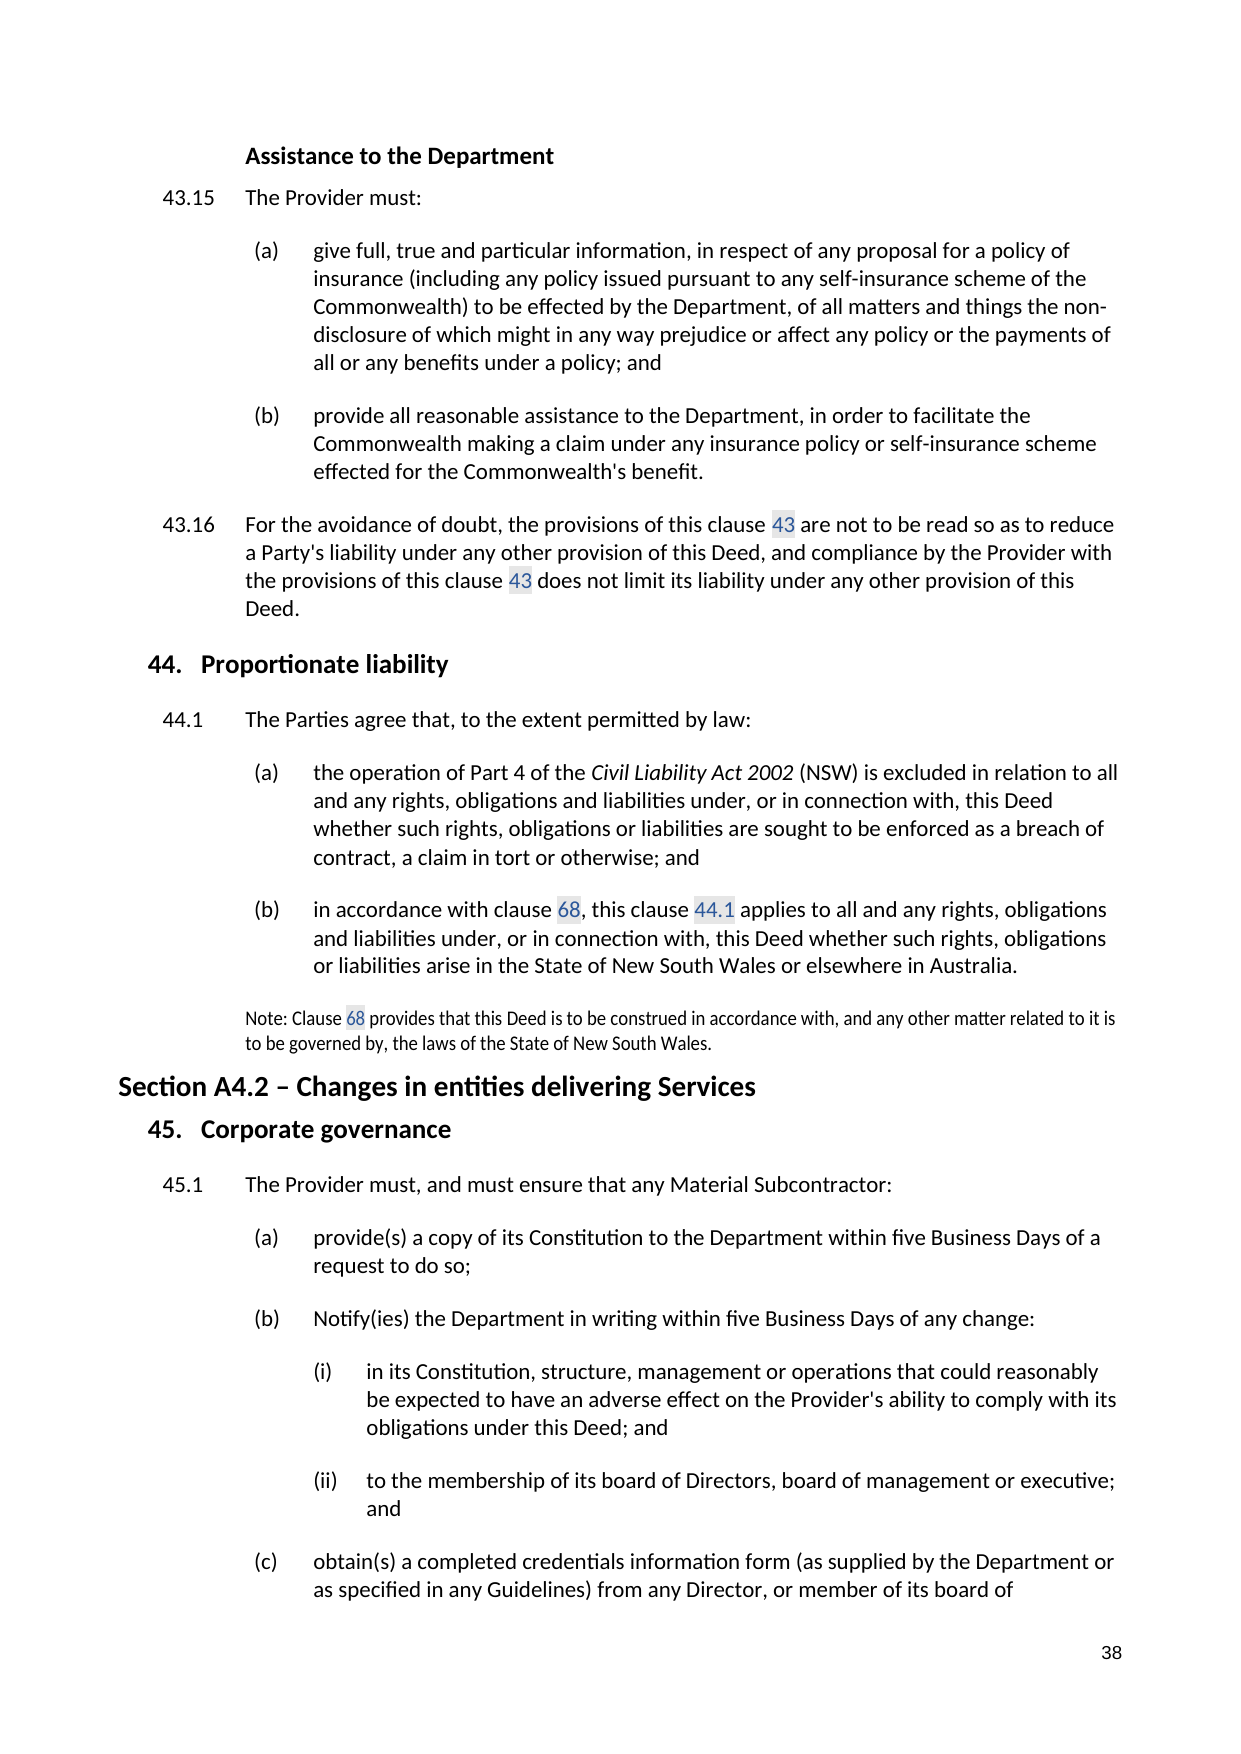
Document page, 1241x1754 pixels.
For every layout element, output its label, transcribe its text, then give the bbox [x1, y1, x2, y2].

text provide(s) a copy of its Constitution to the Department within five Business Days of a request to do so; [254, 1223, 1122, 1279]
text in its Constitution, structure, management or operations that could reasonably be expected to have an adverse effect on the Provider's ability to comply with its obligations under this Deed; and [313, 1357, 1122, 1441]
text The Provider must: [162, 183, 1122, 211]
text The Parties agree that, to the extent permitted by law: [162, 706, 1122, 733]
text to the membership of its board of Directors, board of management or executive; and [313, 1466, 1122, 1522]
text Notify(ies) the Department in writing within five Business Days of any change: [254, 1304, 1122, 1332]
text The Provider must, and must ensure that any Material Subcontractor: [162, 1170, 1122, 1198]
text Note: Clause 68 provides that this Deed is to be construed in accordance with, and any other matter related to it is to be governed by, the laws of the State of New South Wales. [245, 1005, 1122, 1056]
text give full, true and particular information, in respect of any proposal for a policy of insurance (including any policy issued pursuant to any self-insurance scheme of the Commonwealth) to be effected by the Department, of all matters and things the non-disclosure of which might in any way prejudice or affect any policy or the payments of all or any benefits under a policy; and [254, 236, 1122, 376]
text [254, 1547, 1122, 1603]
subtitle Assistance to the Department [245, 140, 1122, 171]
text the operation of Part 4 of the Civil Liability Act 2002 (NSW) is excluded in relation to all and any rights, obligations and liabilities under, or in connection with, this Deed whether such rights, obligations or liabilities are sought to be enforced as a breach of contract, a claim in tort or otherwise; and [254, 758, 1122, 871]
subtitle Section A4.2 – Changes in entities delivering Services [118, 1068, 1122, 1104]
text in accordance with clause 68, this clause 44.1 applies to all and any rights, obligations and liabilities under, or in connection with, this Deed whether such rights, obligations or liabilities arise in the State of New South Wales or elsewhere in Australia. [254, 896, 1122, 980]
text provide all reasonable assistance to the Department, in order to facilitate the Commonwealth making a claim under any insurance policy or self-insurance scheme effected for the Commonwealth's benefit. [254, 401, 1122, 485]
text Corporate governance [148, 1112, 1122, 1145]
text For the avoidance of doubt, the provisions of this clause 43 are not to be read so as to reduce a Party's liability under any other provision of this Deed, and compliance by the Provider with the provisions of this clause 43 does not limit its liability under any other provision of this Deed. [162, 510, 1122, 622]
text Proportionate liability [148, 647, 1122, 681]
